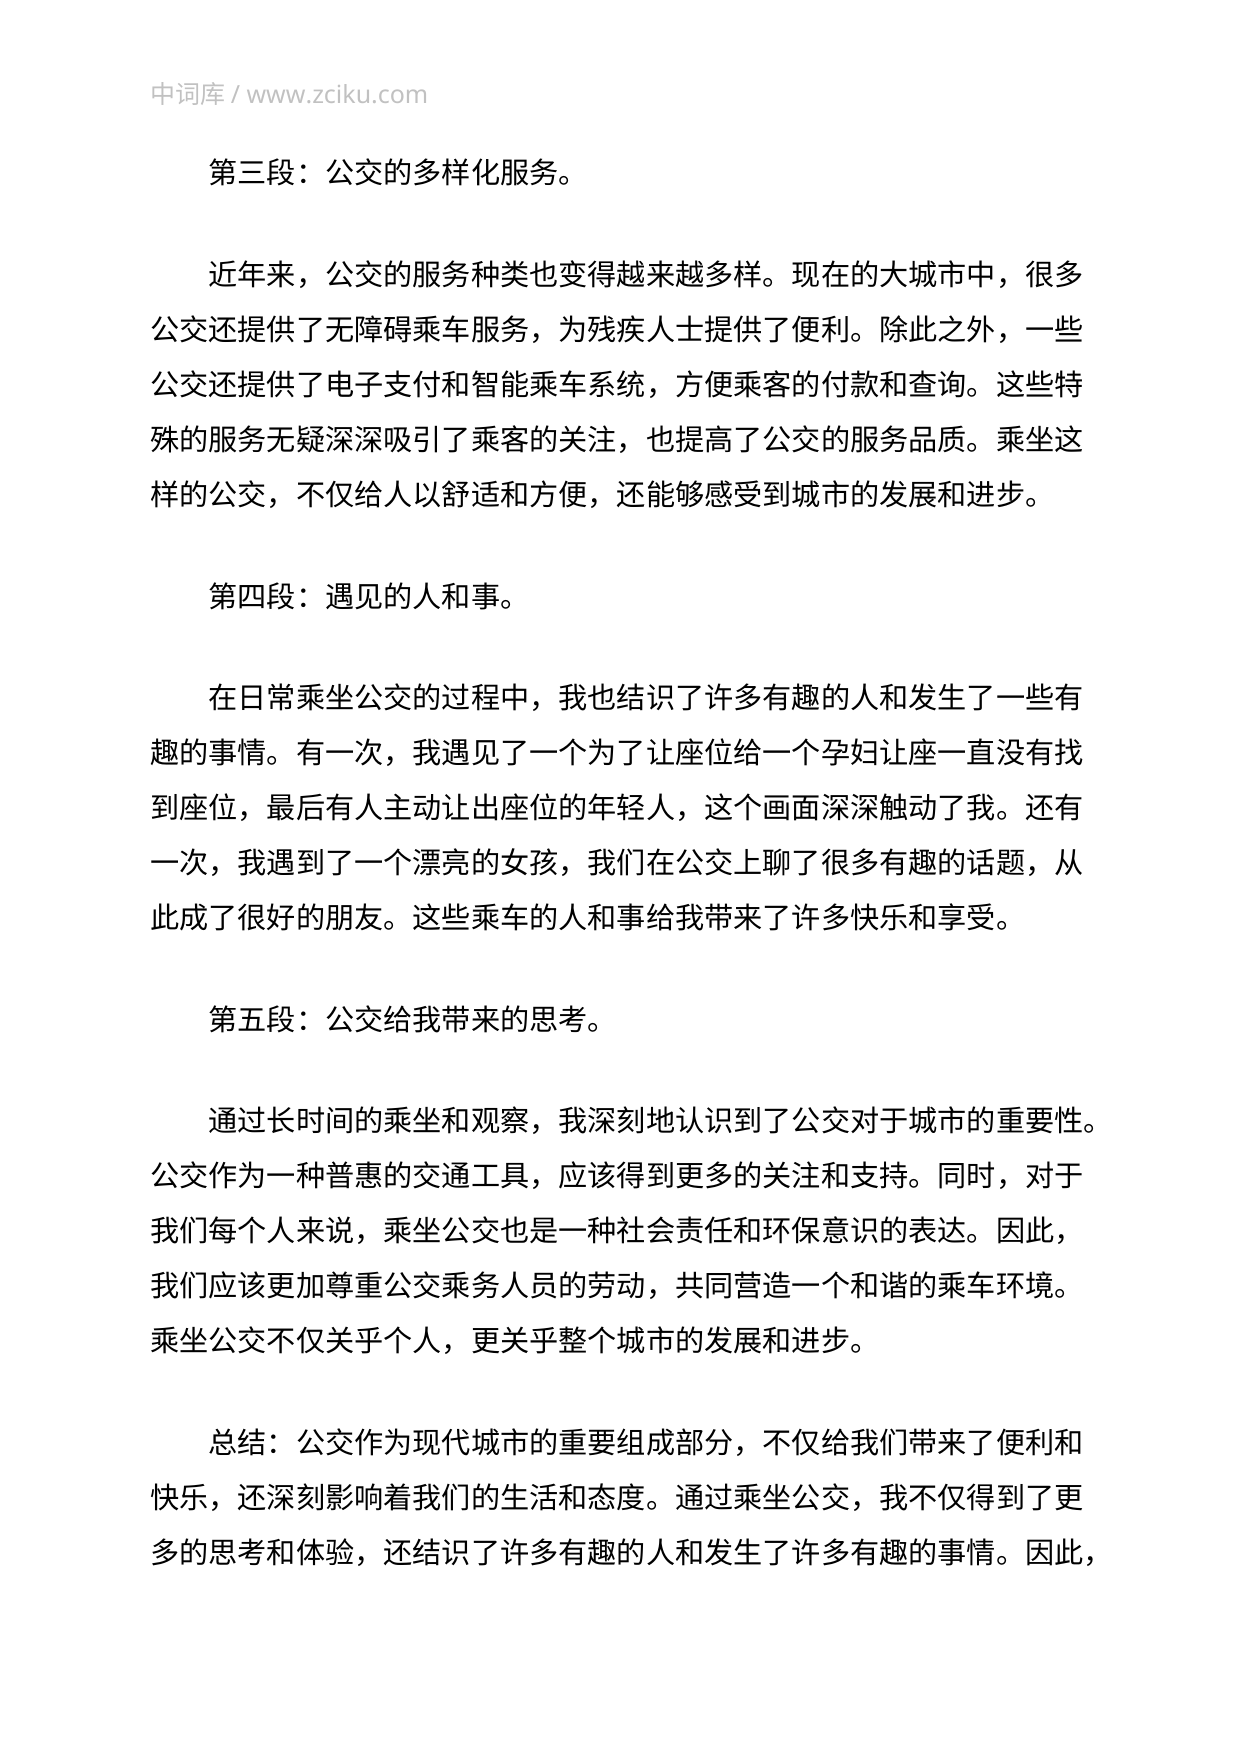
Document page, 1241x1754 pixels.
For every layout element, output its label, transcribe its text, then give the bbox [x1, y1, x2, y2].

text 第四段：遇见的人和事。 [150, 573, 1090, 615]
text 在日常乘坐公交的过程中，我也结识了许多有趣的人和发生了一些有趣的事情。有一次，我遇见了一个为了让座位给一个孕妇让座一直没有找到座位，最后有人主动让出座位的年轻人，这个画面深深触动了我。还有一次，我遇到了一个漂亮的女孩，我们在公交上聊了很多有趣的话题，从此成了很好的朋友。这些乘车的人和事给我带来了许多快乐和享受。 [150, 675, 1090, 937]
text 第三段：公交的多样化服务。 [150, 150, 1090, 192]
text 第五段：公交给我带来的思考。 [150, 996, 1090, 1038]
text 通过长时间的乘坐和观察，我深刻地认识到了公交对于城市的重要性。公交作为一种普惠的交通工具，应该得到更多的关注和支持。同时，对于我们每个人来说，乘坐公交也是一种社会责任和环保意识的表达。因此，我们应该更加尊重公交乘务人员的劳动，共同营造一个和谐的乘车环境。乘坐公交不仅关乎个人，更关乎整个城市的发展和进步。 [150, 1098, 1090, 1360]
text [150, 1419, 1090, 1571]
text 近年来，公交的服务种类也变得越来越多样。现在的大城市中，很多公交还提供了无障碍乘车服务，为残疾人士提供了便利。除此之外，一些公交还提供了电子支付和智能乘车系统，方便乘客的付款和查询。这些特殊的服务无疑深深吸引了乘客的关注，也提高了公交的服务品质。乘坐这样的公交，不仅给人以舒适和方便，还能够感受到城市的发展和进步。 [150, 252, 1090, 514]
